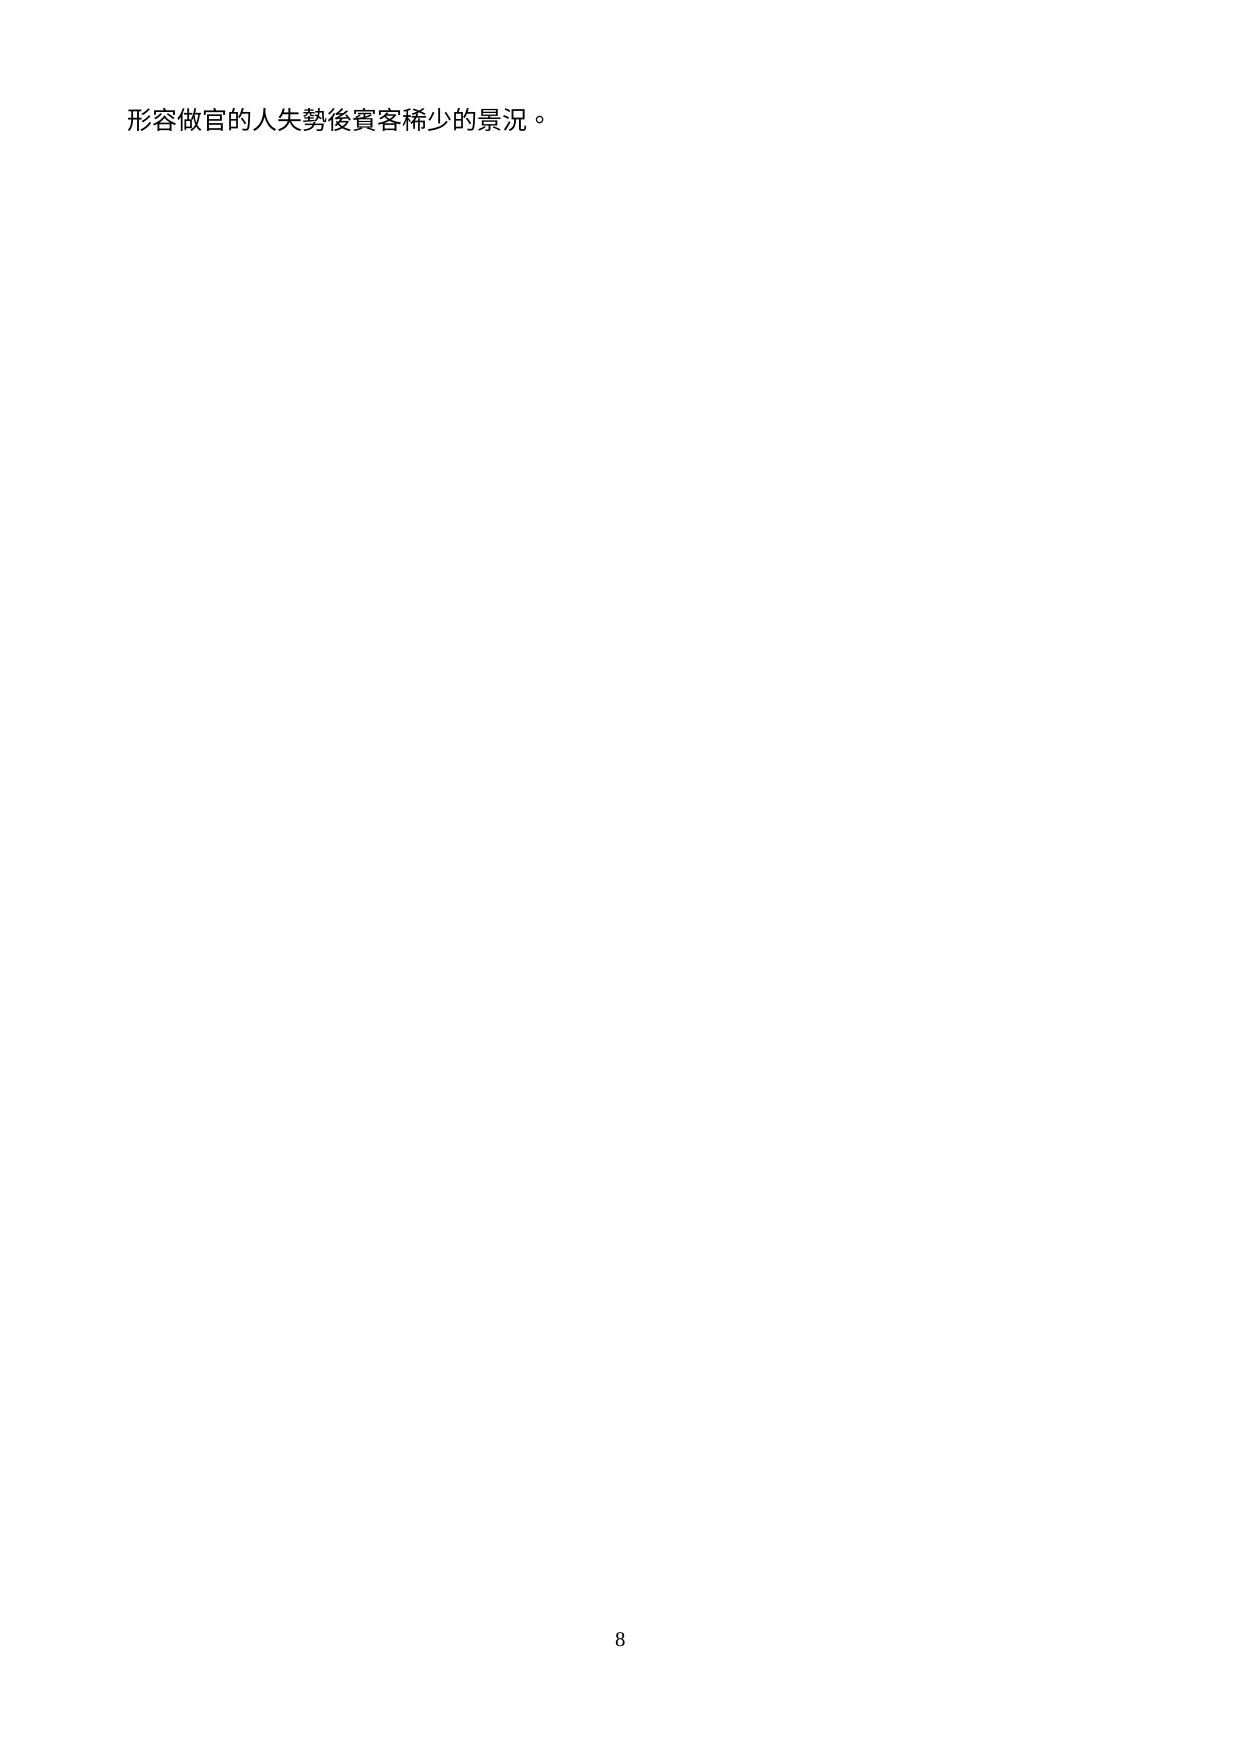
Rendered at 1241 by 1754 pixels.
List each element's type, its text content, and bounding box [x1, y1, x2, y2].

list 門可羅雀：門前冷清，空曠得可張網捕雀。形容做官的人失勢後賓客稀少的景況。 [77, 101, 598, 137]
